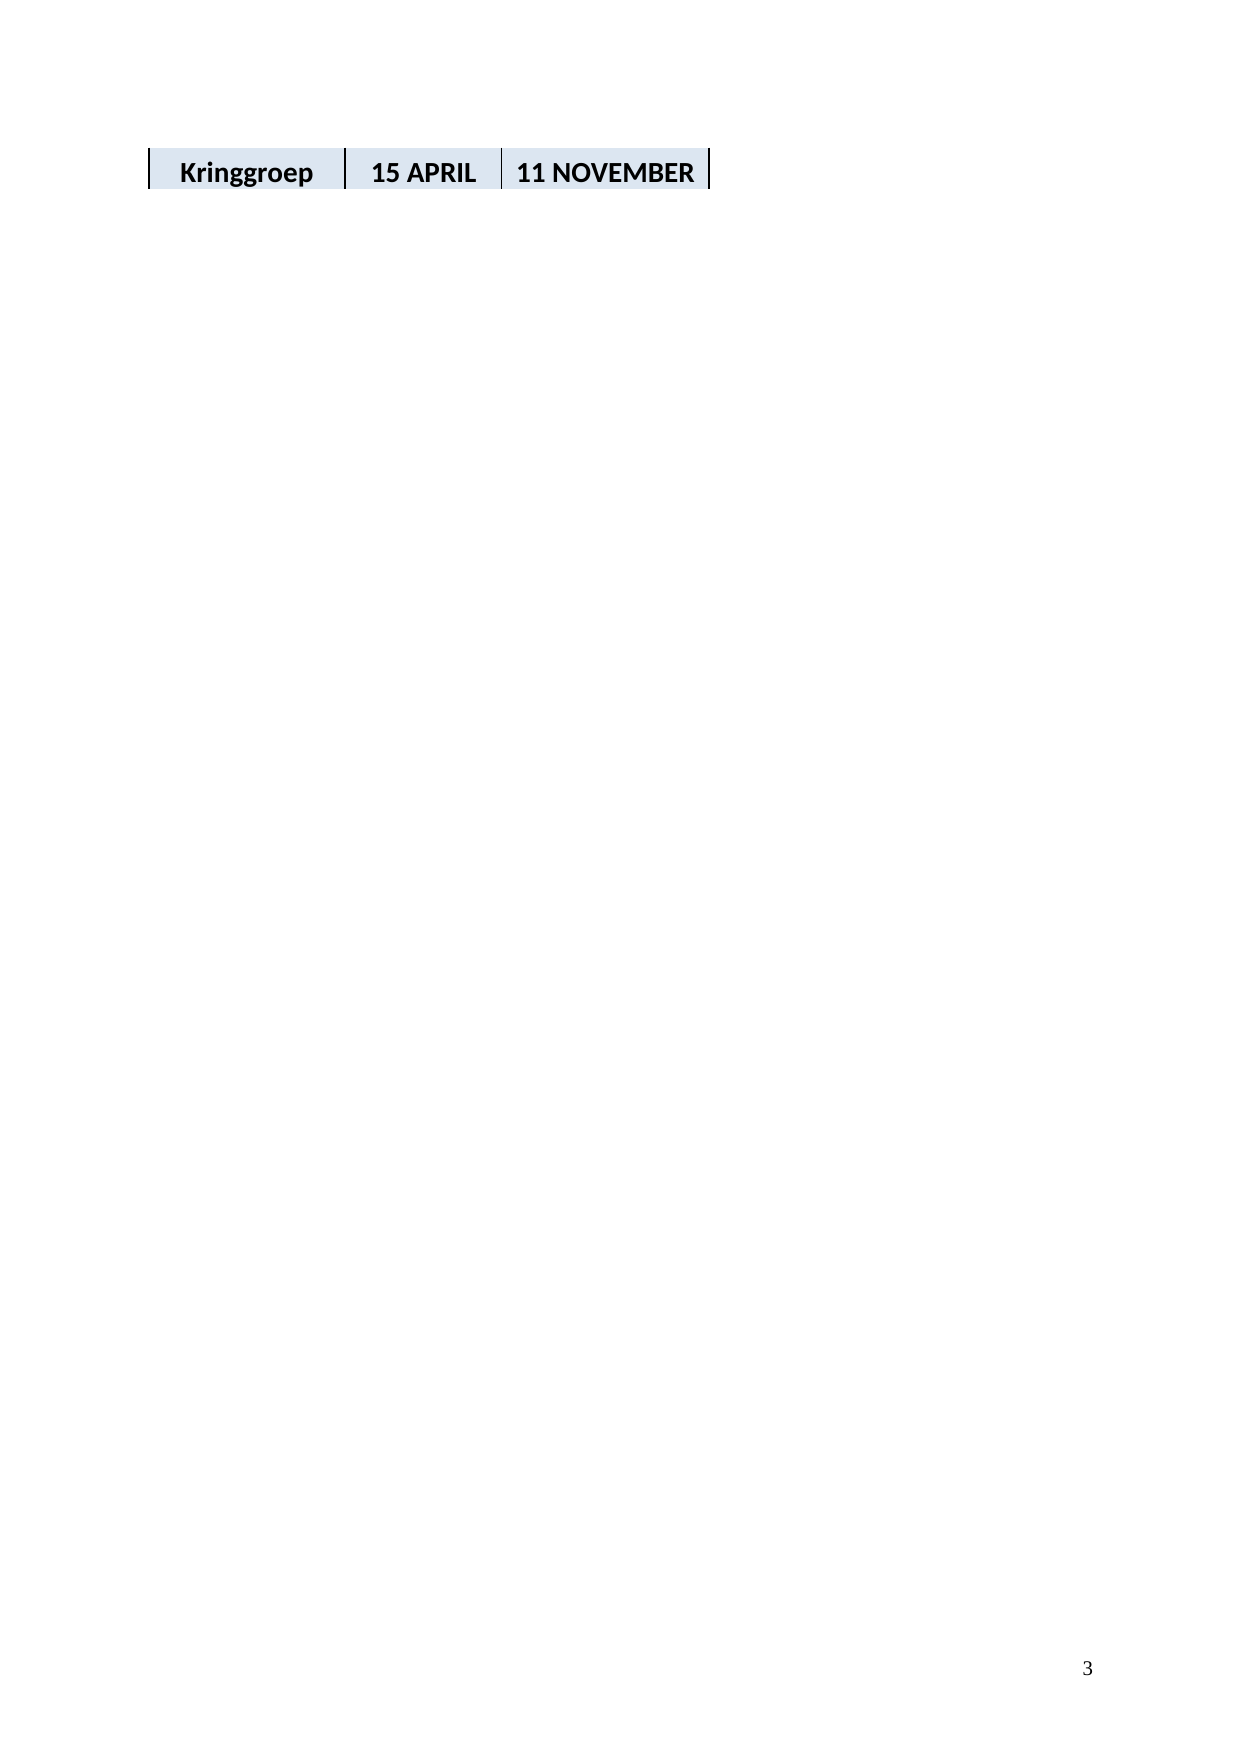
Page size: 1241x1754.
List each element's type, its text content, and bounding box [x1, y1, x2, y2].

table_header Kringgroep [150, 148, 344, 189]
table_header 11 NOVEMBER [502, 148, 708, 189]
table_header 15 APRIL [346, 148, 501, 189]
